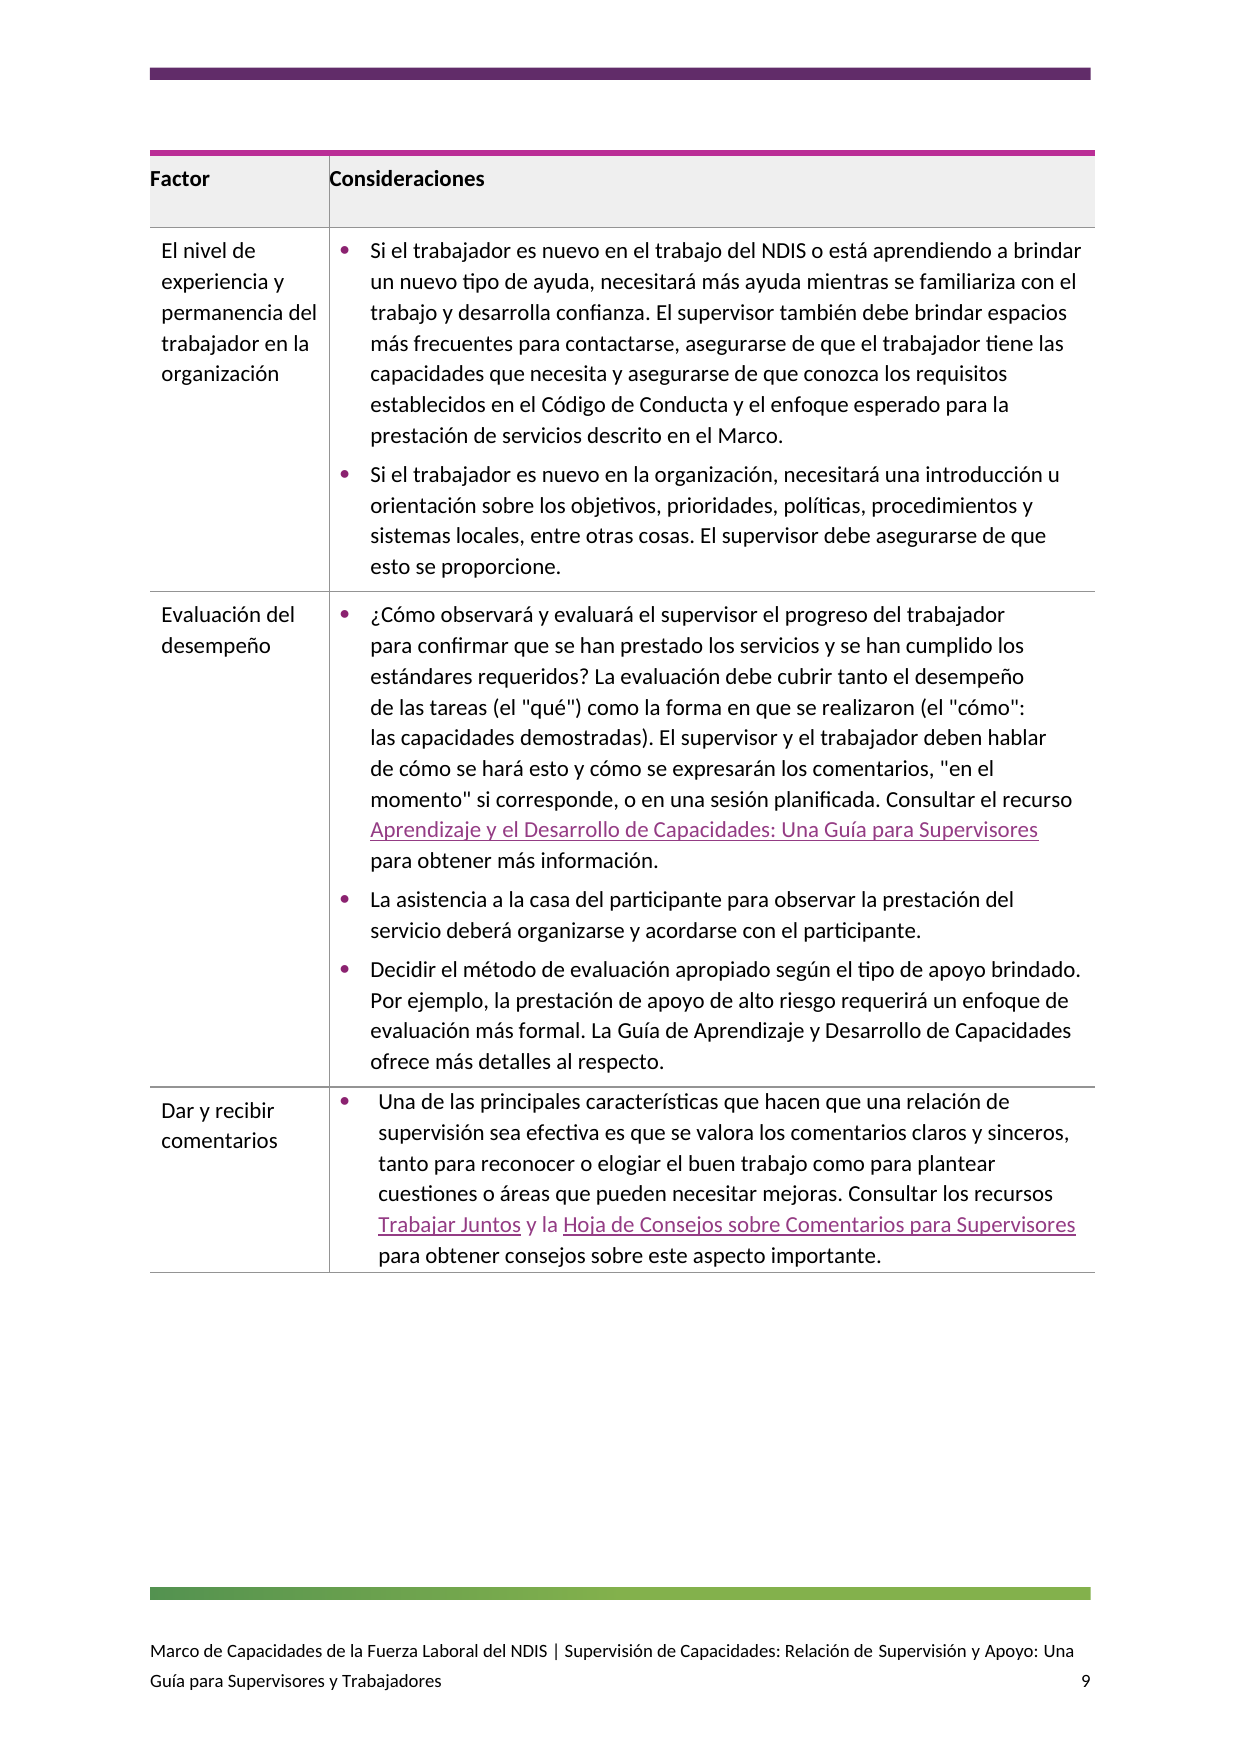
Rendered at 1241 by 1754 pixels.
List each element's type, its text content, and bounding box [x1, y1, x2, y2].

table_header Consideraciones [330, 156, 1095, 227]
table_cell Si el trabajador es nuevo en el trabajo del NDIS o está aprendiendo a brindar un nuevo tipo de ayuda, necesitará más ayuda mientras se familiariza con el trabajo y desarrolla confianza. El supervisor también debe brindar espacios más frecuentes para contactarse, asegurarse de que el trabajador tiene las capacidades que necesita y asegurarse de que conozca los requisitos establecidos en el Código de Conducta y el enfoque esperado para la prestación de servicios descrito en el Marco. Si el trabajador es nuevo en la organización, necesitará una introducción u orientación sobre los objetivos, prioridades, políticas, procedimientos y sistemas locales, entre otras cosas. El supervisor debe asegurarse de que esto se proporcione. [330, 228, 1095, 591]
table_cell Una de las principales características que hacen que una relación de supervisión sea efectiva es que se valora los comentarios claros y sinceros, tanto para reconocer o elogiar el buen trabajo como para plantear cuestiones o áreas que pueden necesitar mejoras. Consultar los recursos Trabajar Juntos y la Hoja de Consejos sobre Comentarios para Supervisores para obtener consejos sobre este aspecto importante. [330, 1088, 1095, 1272]
table_cell Evaluación del desempeño [150, 592, 329, 1086]
table_cell ¿Cómo observará y evaluará el supervisor el progreso del trabajador para confirmar que se han prestado los servicios y se han cumplido los estándares requeridos? La evaluación debe cubrir tanto el desempeño de las tareas (el "qué") como la forma en que se realizaron (el "cómo": las capacidades demostradas). El supervisor y el trabajador deben hablar de cómo se hará esto y cómo se expresarán los comentarios, "en el momento" si corresponde, o en una sesión planificada. Consultar el recurso Aprendizaje y el Desarrollo de Capacidades: Una Guía para Supervisores para obtener más información. La asistencia a la casa del participante para observar la prestación del servicio deberá organizarse y acordarse con el participante. Decidir el método de evaluación apropiado según el tipo de apoyo brindado. Por ejemplo, la prestación de apoyo de alto riesgo requerirá un enfoque de evaluación más formal. La Guía de Aprendizaje y Desarrollo de Capacidades ofrece más detalles al respecto. [330, 592, 1095, 1086]
table_cell El nivel de experiencia y permanencia del trabajador en la organización [150, 228, 329, 591]
table_cell Dar y recibir comentarios [150, 1088, 329, 1272]
table_header Factor [150, 156, 329, 227]
